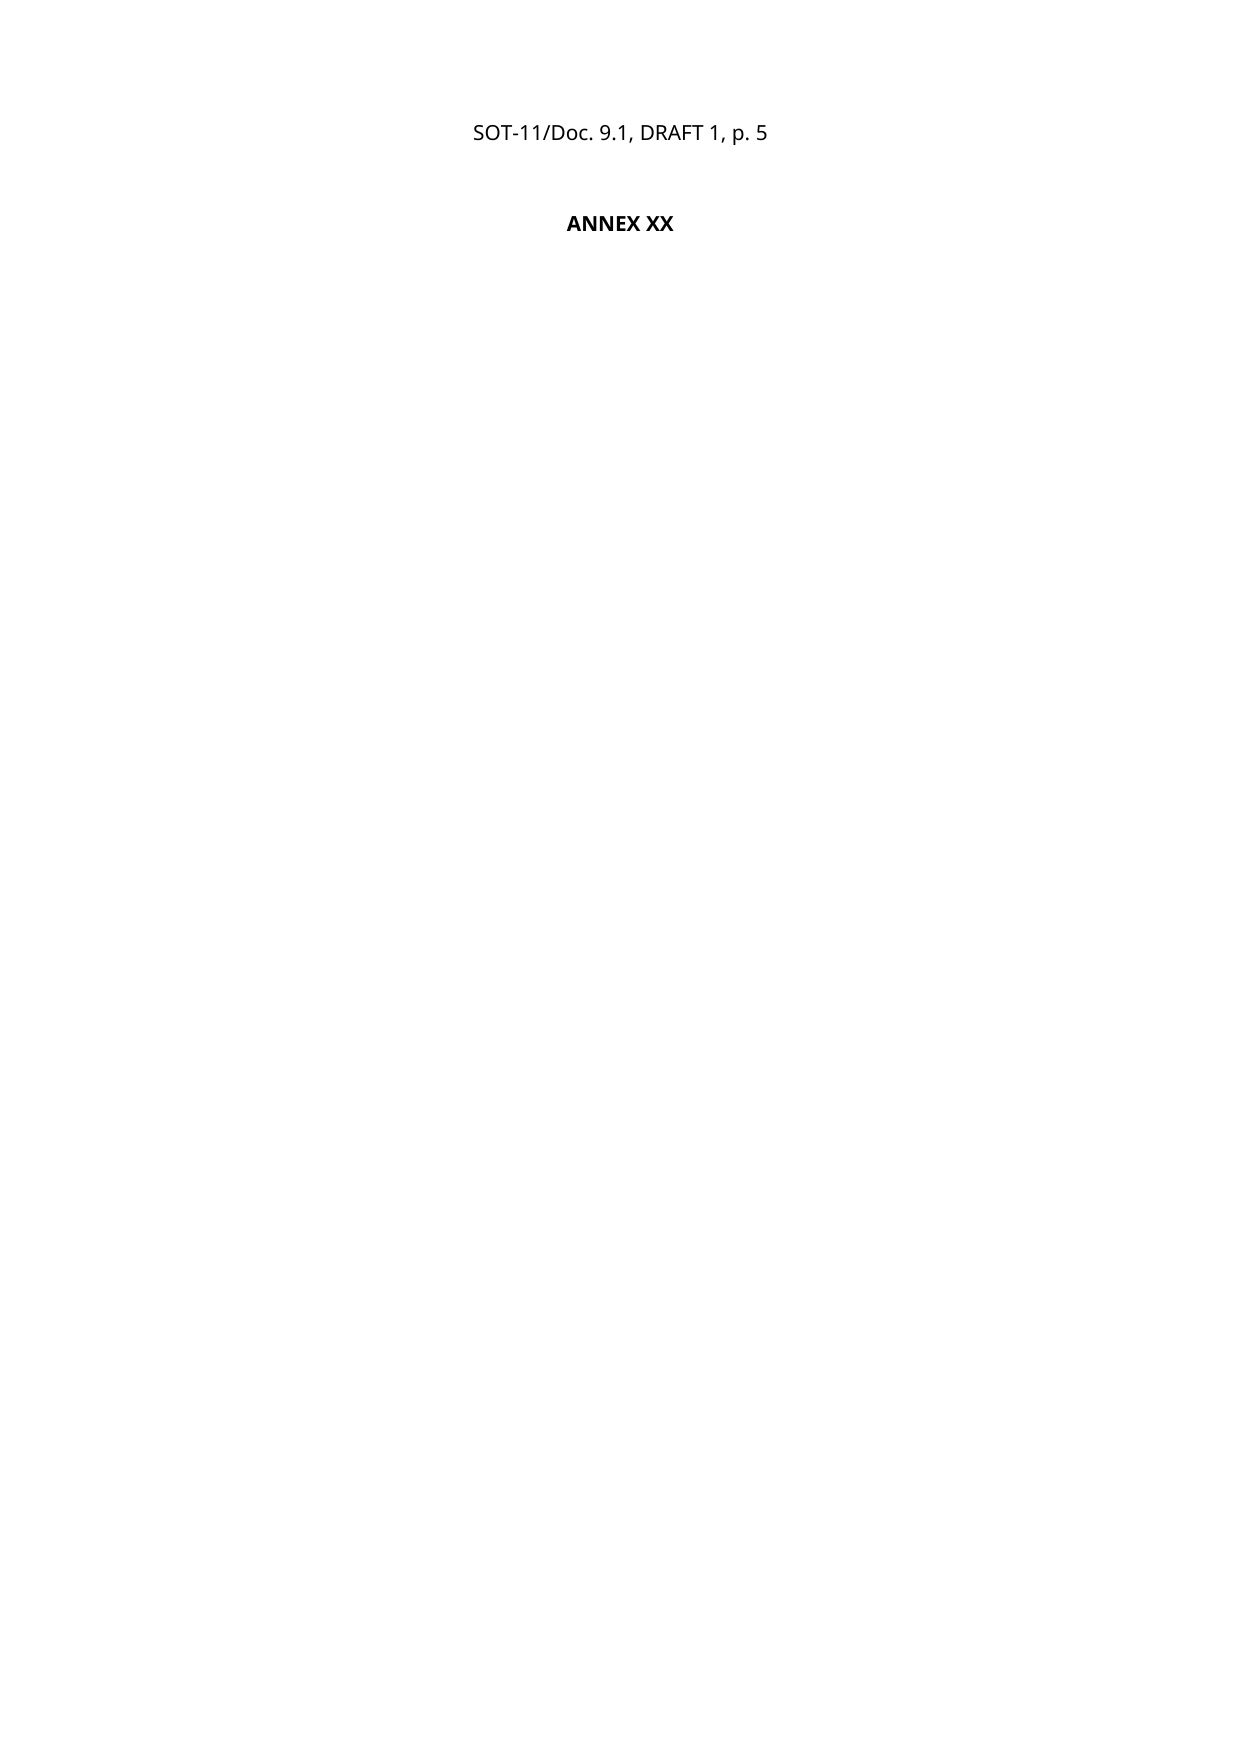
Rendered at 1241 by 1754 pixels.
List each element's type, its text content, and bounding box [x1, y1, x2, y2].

text ANNEX XX [118, 209, 1122, 237]
